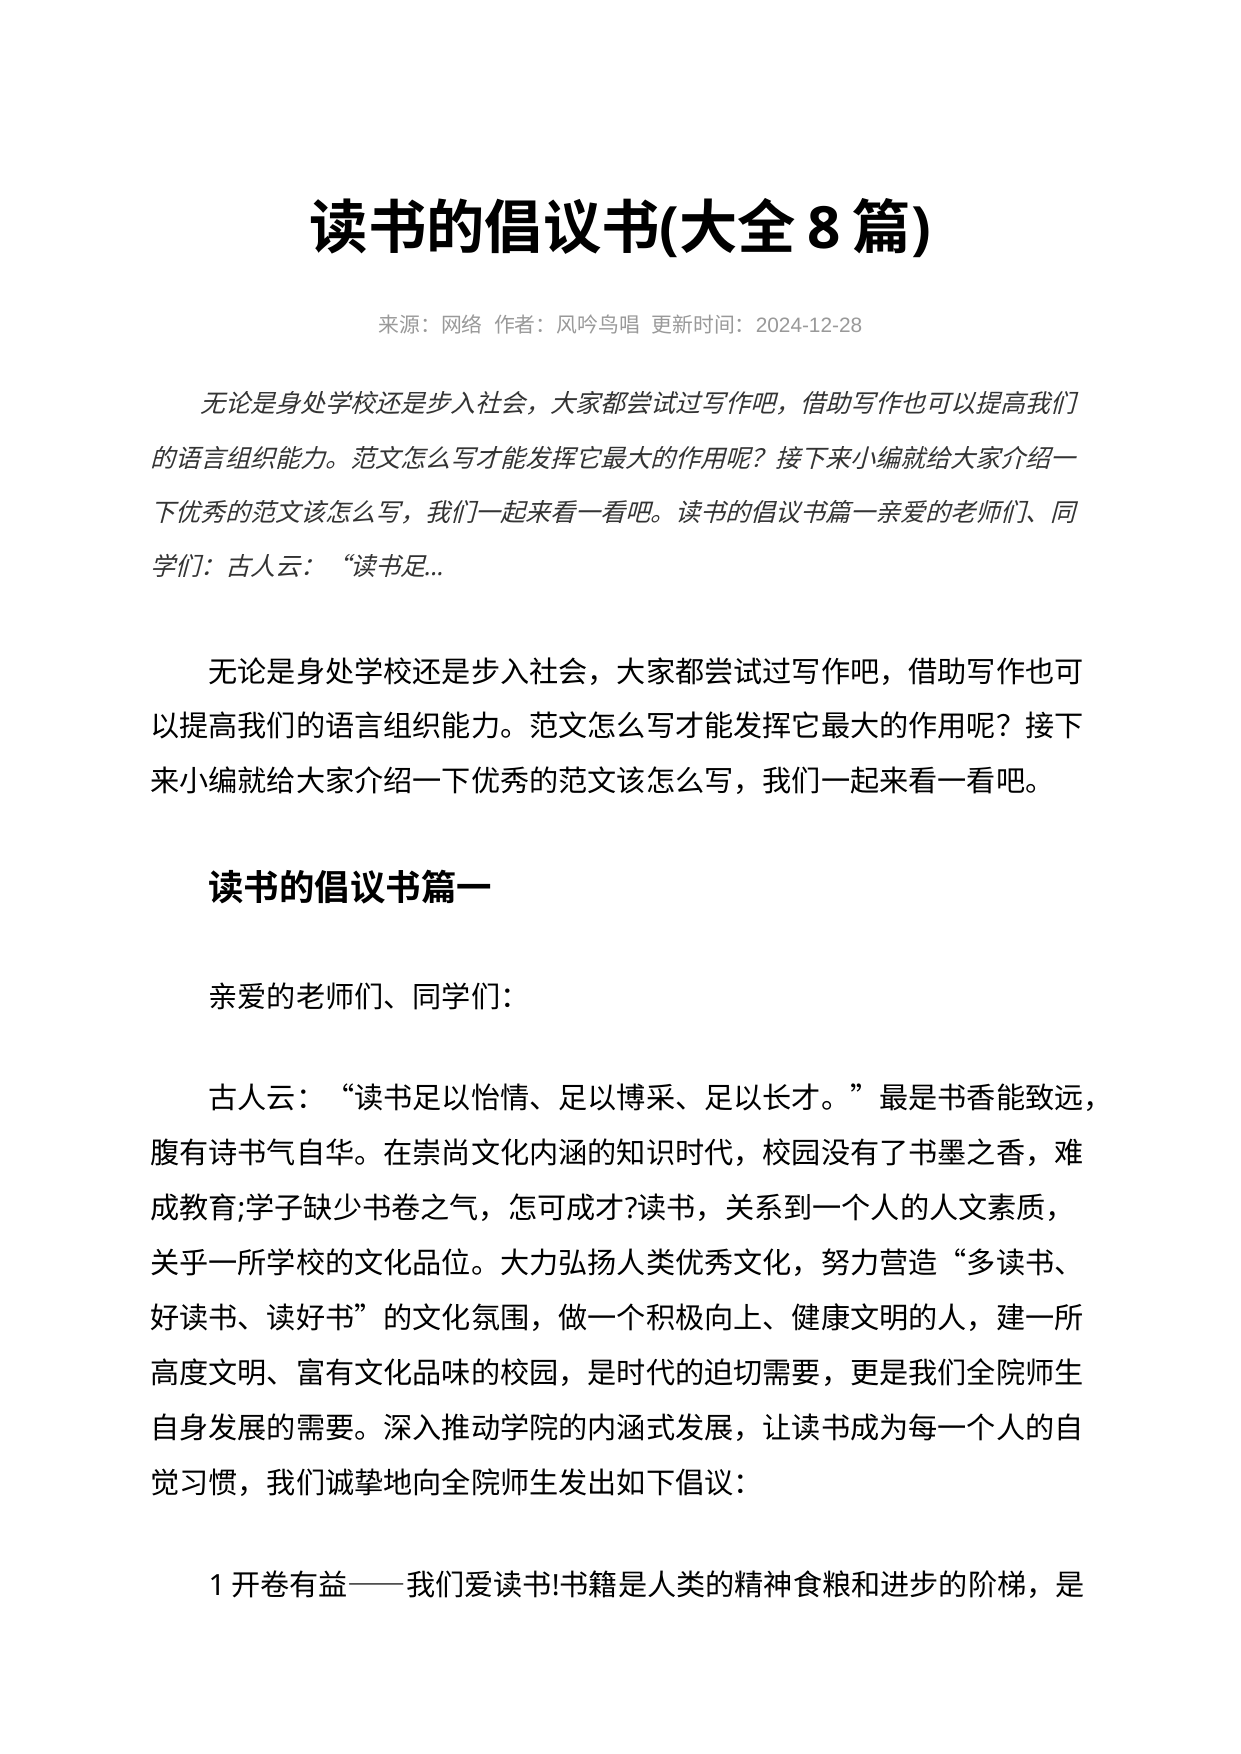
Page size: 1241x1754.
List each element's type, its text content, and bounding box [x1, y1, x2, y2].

subtitle 读书的倡议书(大全8篇) [150, 181, 1090, 266]
text 无论是身处学校还是步入社会，大家都尝试过写作吧，借助写作也可以提高我们的语言组织能力。范文怎么写才能发挥它最大的作用呢？接下来小编就给大家介绍一下优秀的范文该怎么写，我们一起来看一看吧。读书的倡议书篇一亲爱的老师们、同学们：古人云：“读书足... [150, 384, 1090, 583]
text 无论是身处学校还是步入社会，大家都尝试过写作吧，借助写作也可以提高我们的语言组织能力。范文怎么写才能发挥它最大的作用呢？接下来小编就给大家介绍一下优秀的范文该怎么写，我们一起来看一看吧。 [150, 648, 1090, 800]
text 来源：网络 作者：风吟鸟唱 更新时间：2024-12-28 [150, 313, 1090, 337]
text 古人云：“读书足以怡情、足以博采、足以长才。”最是书香能致远，腹有诗书气自华。在崇尚文化内涵的知识时代，校园没有了书墨之香，难成教育;学子缺少书卷之气，怎可成才?读书，关系到一个人的人文素质，关乎一所学校的文化品位。大力弘扬人类优秀文化，努力营造“多读书、好读书、读好书”的文化氛围，做一个积极向上、健康文明的人，建一所高度文明、富有文化品味的校园，是时代的迫切需要，更是我们全院师生自身发展的需要。深入推动学院的内涵式发展，让读书成为每一个人的自觉习惯，我们诚挚地向全院师生发出如下倡议： [150, 1075, 1090, 1502]
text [150, 1561, 1090, 1603]
text 读书的倡议书篇一 [150, 860, 1090, 911]
text 亲爱的老师们、同学们： [150, 973, 1090, 1015]
